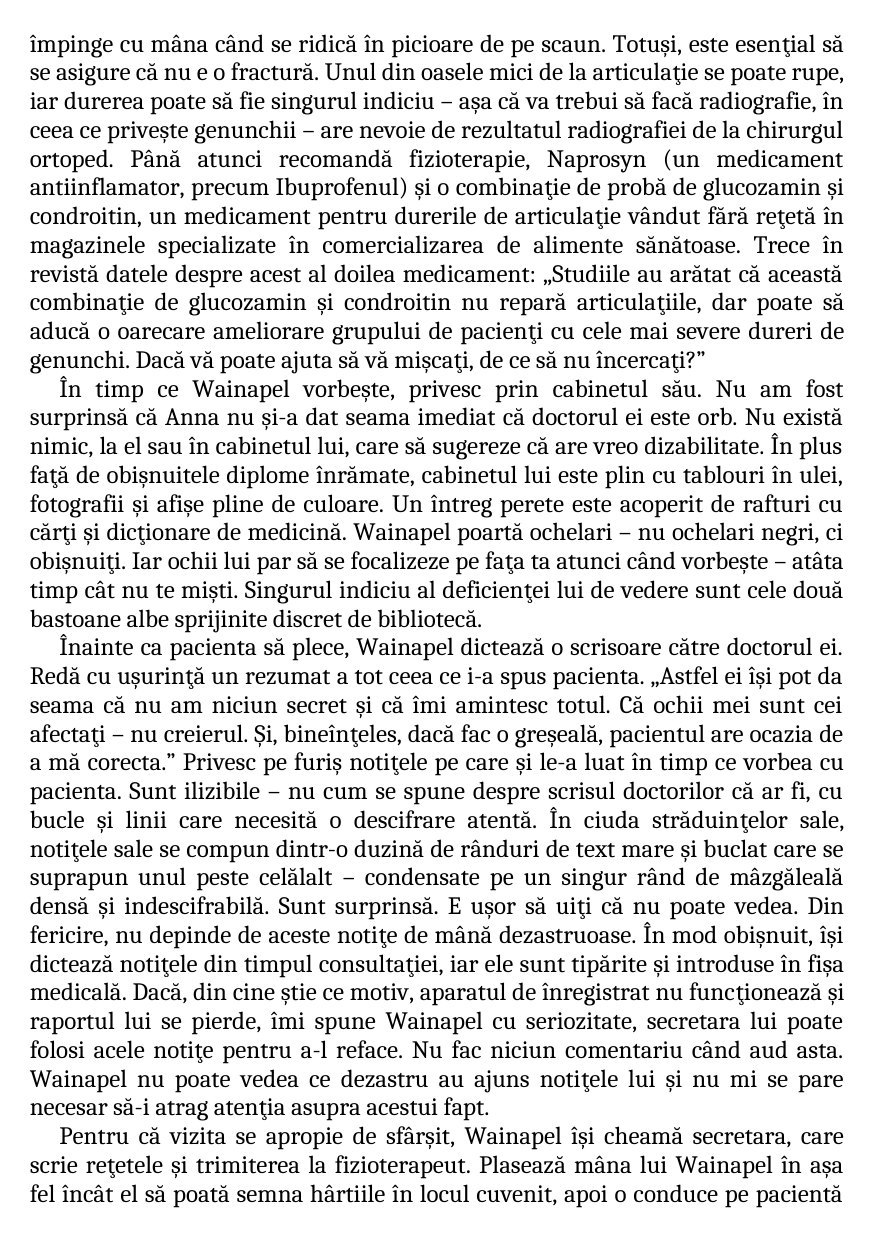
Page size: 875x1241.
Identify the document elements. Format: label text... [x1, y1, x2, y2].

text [29, 29, 844, 374]
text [29, 1122, 844, 1208]
text Înainte ca pacienta să plece, Wainapel dictează o scrisoare către doctorul ei. Redă cu uşurinţă un rezumat a tot ceea ce i-a spus pacienta. „Astfel ei îşi pot da seama că nu am niciun secret şi că îmi amintesc totul. Că ochii mei sunt cei afectaţi – nu creierul. Şi, bineînţeles, dacă fac o greşeală, pacientul are ocazia de a mă corecta.” Privesc pe furiş notiţele pe care şi le-a luat în timp ce vorbea cu pacienta. Sunt ilizibile – nu cum se spune despre scrisul doctorilor că ar fi, cu bucle şi linii care necesită o descifrare atentă. În ciuda străduinţelor sale, notiţele sale se compun dintr-o duzină de rânduri de text mare şi buclat care se suprapun unul peste celălalt – condensate pe un singur rând de mâzgăleală densă şi indescifrabilă. Sunt surprinsă. E uşor să uiţi că nu poate vedea. Din fericire, nu depinde de aceste notiţe de mână dezastruoase. În mod obişnuit, îşi dictează notiţele din timpul consultaţiei, iar ele sunt tipărite şi introduse în fişa medicală. Dacă, din cine ştie ce motiv, aparatul de înregistrat nu funcţionează şi raportul lui se pierde, îmi spune Wainapel cu seriozitate, secretara lui poate folosi acele notiţe pentru a-l reface. Nu fac niciun comentariu când aud asta. Wainapel nu poate vedea ce dezastru au ajuns notiţele lui şi nu mi se pare necesar să-i atrag atenţia asupra acestui fapt. [29, 633, 844, 1122]
text În timp ce Wainapel vorbeşte, privesc prin cabinetul său. Nu am fost surprinsă că Anna nu şi-a dat seama imediat că doctorul ei este orb. Nu există nimic, la el sau în cabinetul lui, care să sugereze că are vreo dizabilitate. În plus faţă de obişnuitele diplome înrămate, cabinetul lui este plin cu tablouri în ulei, fotografii şi afişe pline de culoare. Un întreg perete este acoperit de rafturi cu cărţi şi dicţionare de medicină. Wainapel poartă ochelari – nu ochelari negri, ci obişnuiţi. Iar ochii lui par să se focalizeze pe faţa ta atunci când vorbeşte – atâta timp cât nu te mişti. Singurul indiciu al deficienţei lui de vedere sunt cele două bastoane albe sprijinite discret de bibliotecă. [29, 374, 844, 633]
